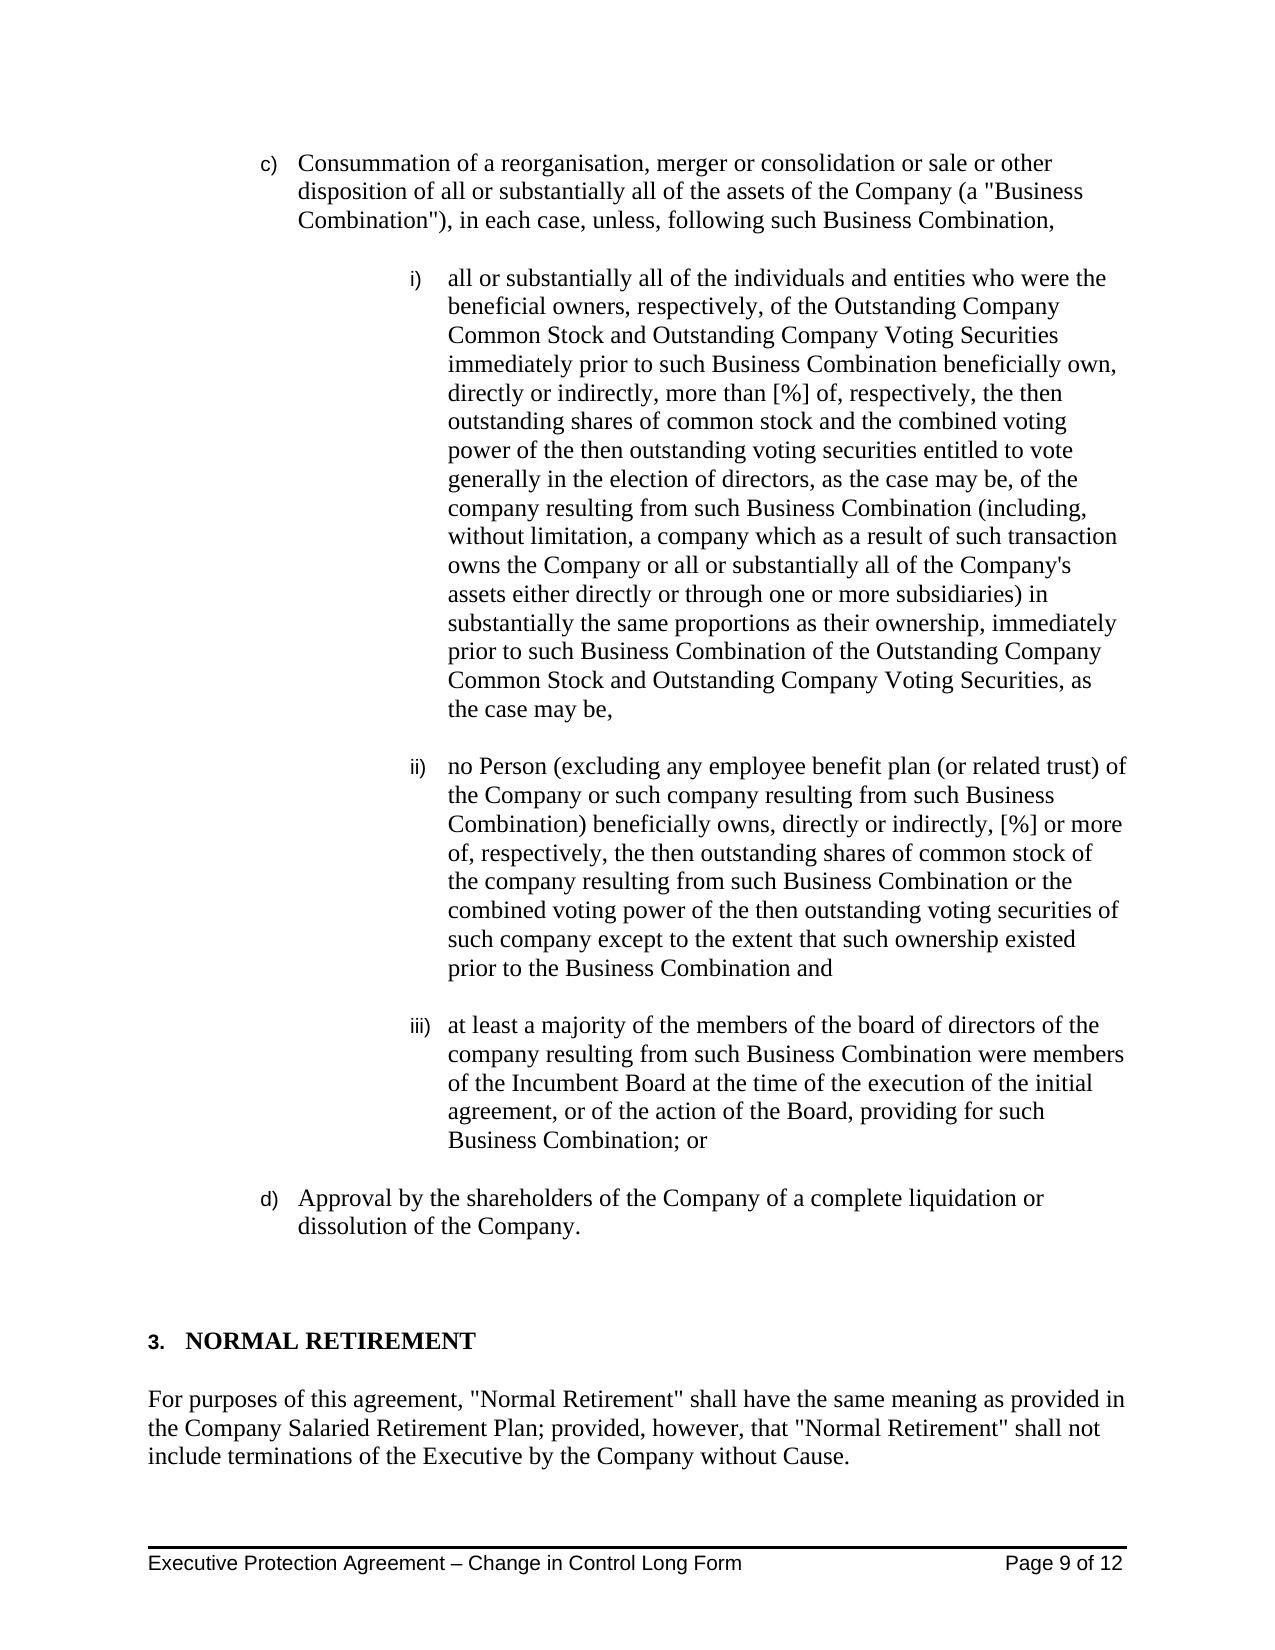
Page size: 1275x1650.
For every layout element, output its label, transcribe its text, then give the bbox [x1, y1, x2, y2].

list Consummation of a reorganisation, merger or consolidation or sale or other disposition of all or substantially all of the assets of the Company (a "Business Combination"), in each case, unless, following such Business Combination, [260, 148, 1127, 234]
list at least a majority of the members of the board of directors of the company resulting from such Business Combination were members of the Incumbent Board at the time of the execution of the initial agreement, or of the action of the Board, providing for such Business Combination; or [410, 1010, 1127, 1154]
list all or substantially all of the individuals and entities who were the beneficial owners, respectively, of the Outstanding Company Common Stock and Outstanding Company Voting Securities immediately prior to such Business Combination beneficially own, directly or indirectly, more than [%] of, respectively, the then outstanding shares of common stock and the combined voting power of the then outstanding voting securities entitled to vote generally in the election of directors, as the case may be, of the company resulting from such Business Combination (including, without limitation, a company which as a result of such transaction owns the Company or all or substantially all of the Company's assets either directly or through one or more subsidiaries) in substantially the same proportions as their ownership, immediately prior to such Business Combination of the Outstanding Company Common Stock and Outstanding Company Voting Securities, as the case may be, [410, 263, 1127, 723]
text For purposes of this agreement, "Normal Retirement" shall have the same meaning as provided in the Company Salaried Retirement Plan; provided, however, that "Normal Retirement" shall not include terminations of the Executive by the Company without Cause. [148, 1384, 1127, 1470]
list Approval by the shareholders of the Company of a complete liquidation or dissolution of the Company. [260, 1183, 1127, 1240]
list NORMAL RETIREMENT [148, 1326, 1127, 1355]
list no Person (excluding any employee benefit plan (or related trust) of the Company or such company resulting from such Business Combination) beneficially owns, directly or indirectly, [%] or more of, respectively, the then outstanding shares of common stock of the company resulting from such Business Combination or the combined voting power of the then outstanding voting securities of such company except to the extent that such ownership existed prior to the Business Combination and [410, 751, 1127, 981]
